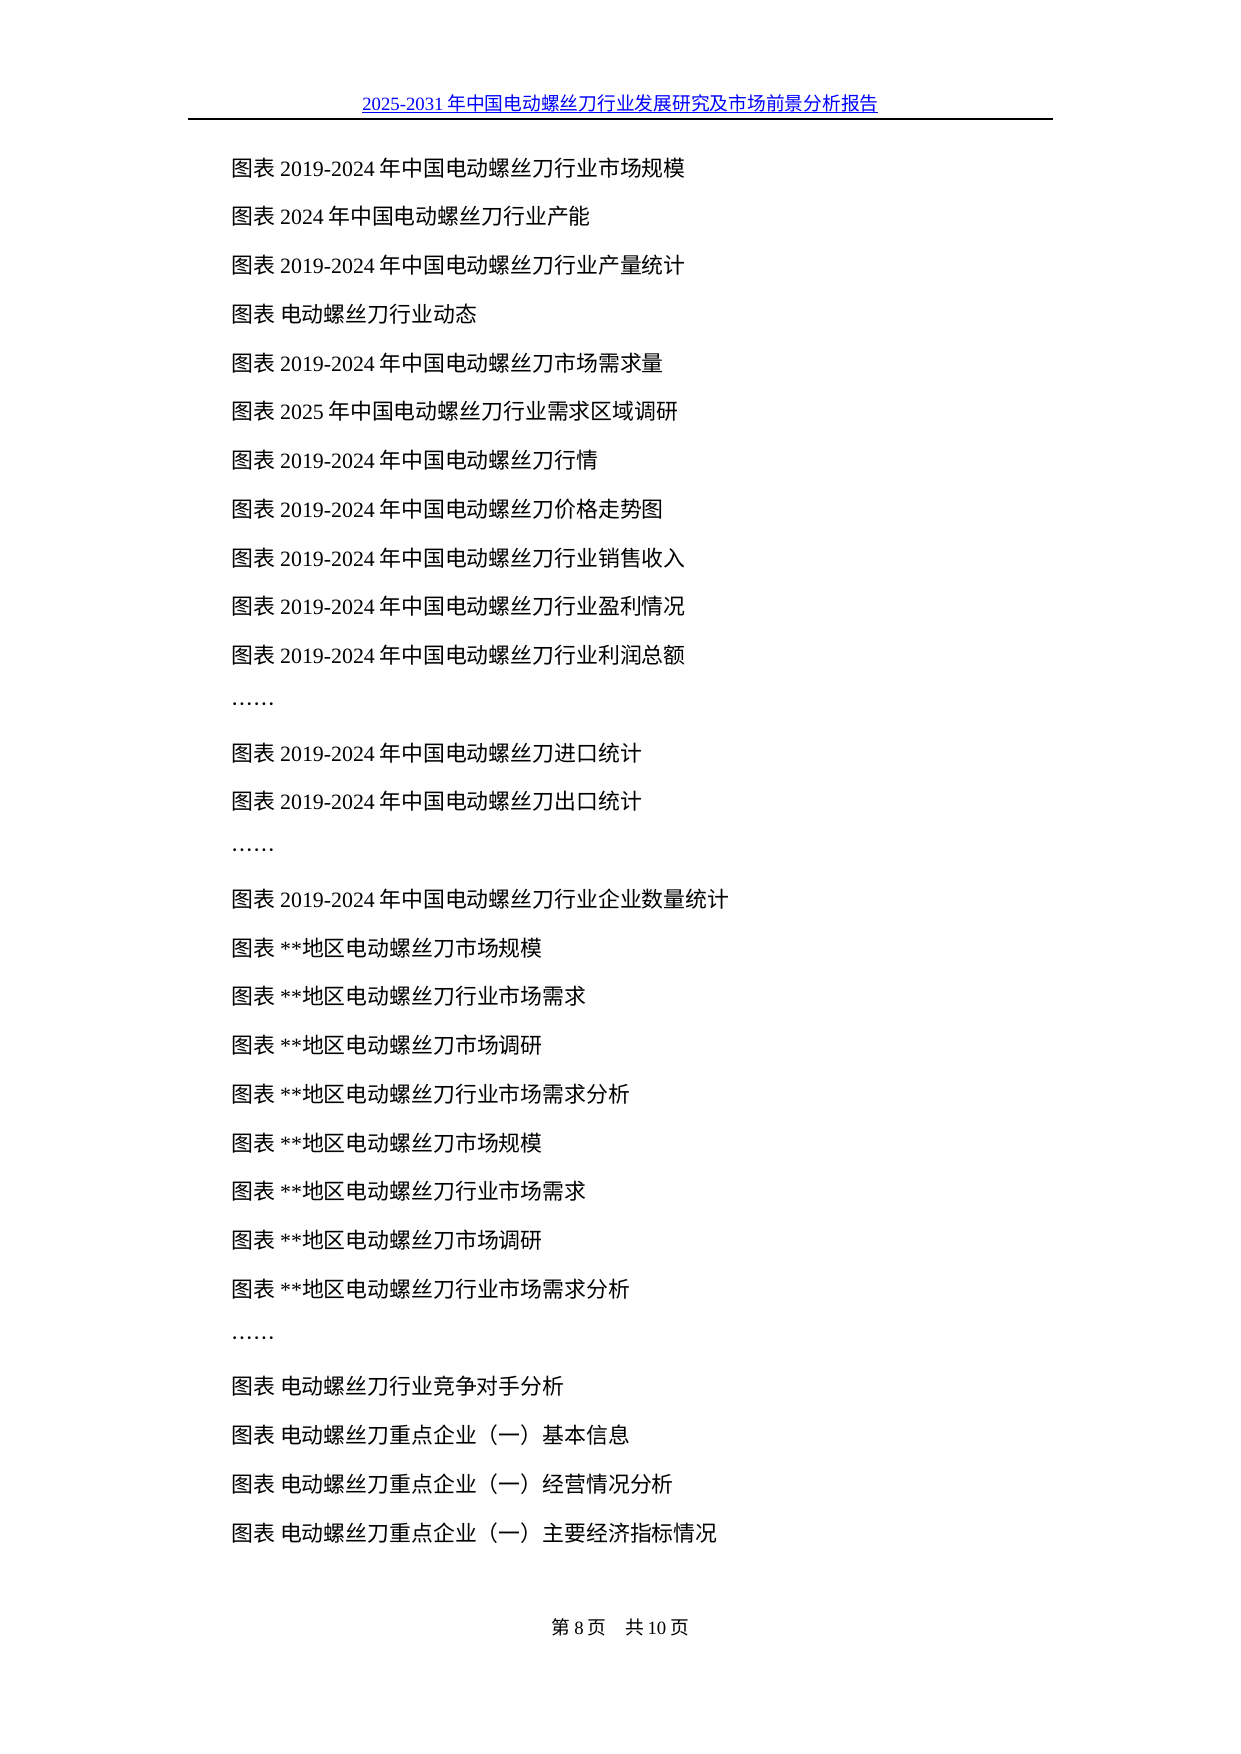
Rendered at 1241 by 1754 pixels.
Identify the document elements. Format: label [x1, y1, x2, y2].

text [187, 150, 1053, 1548]
